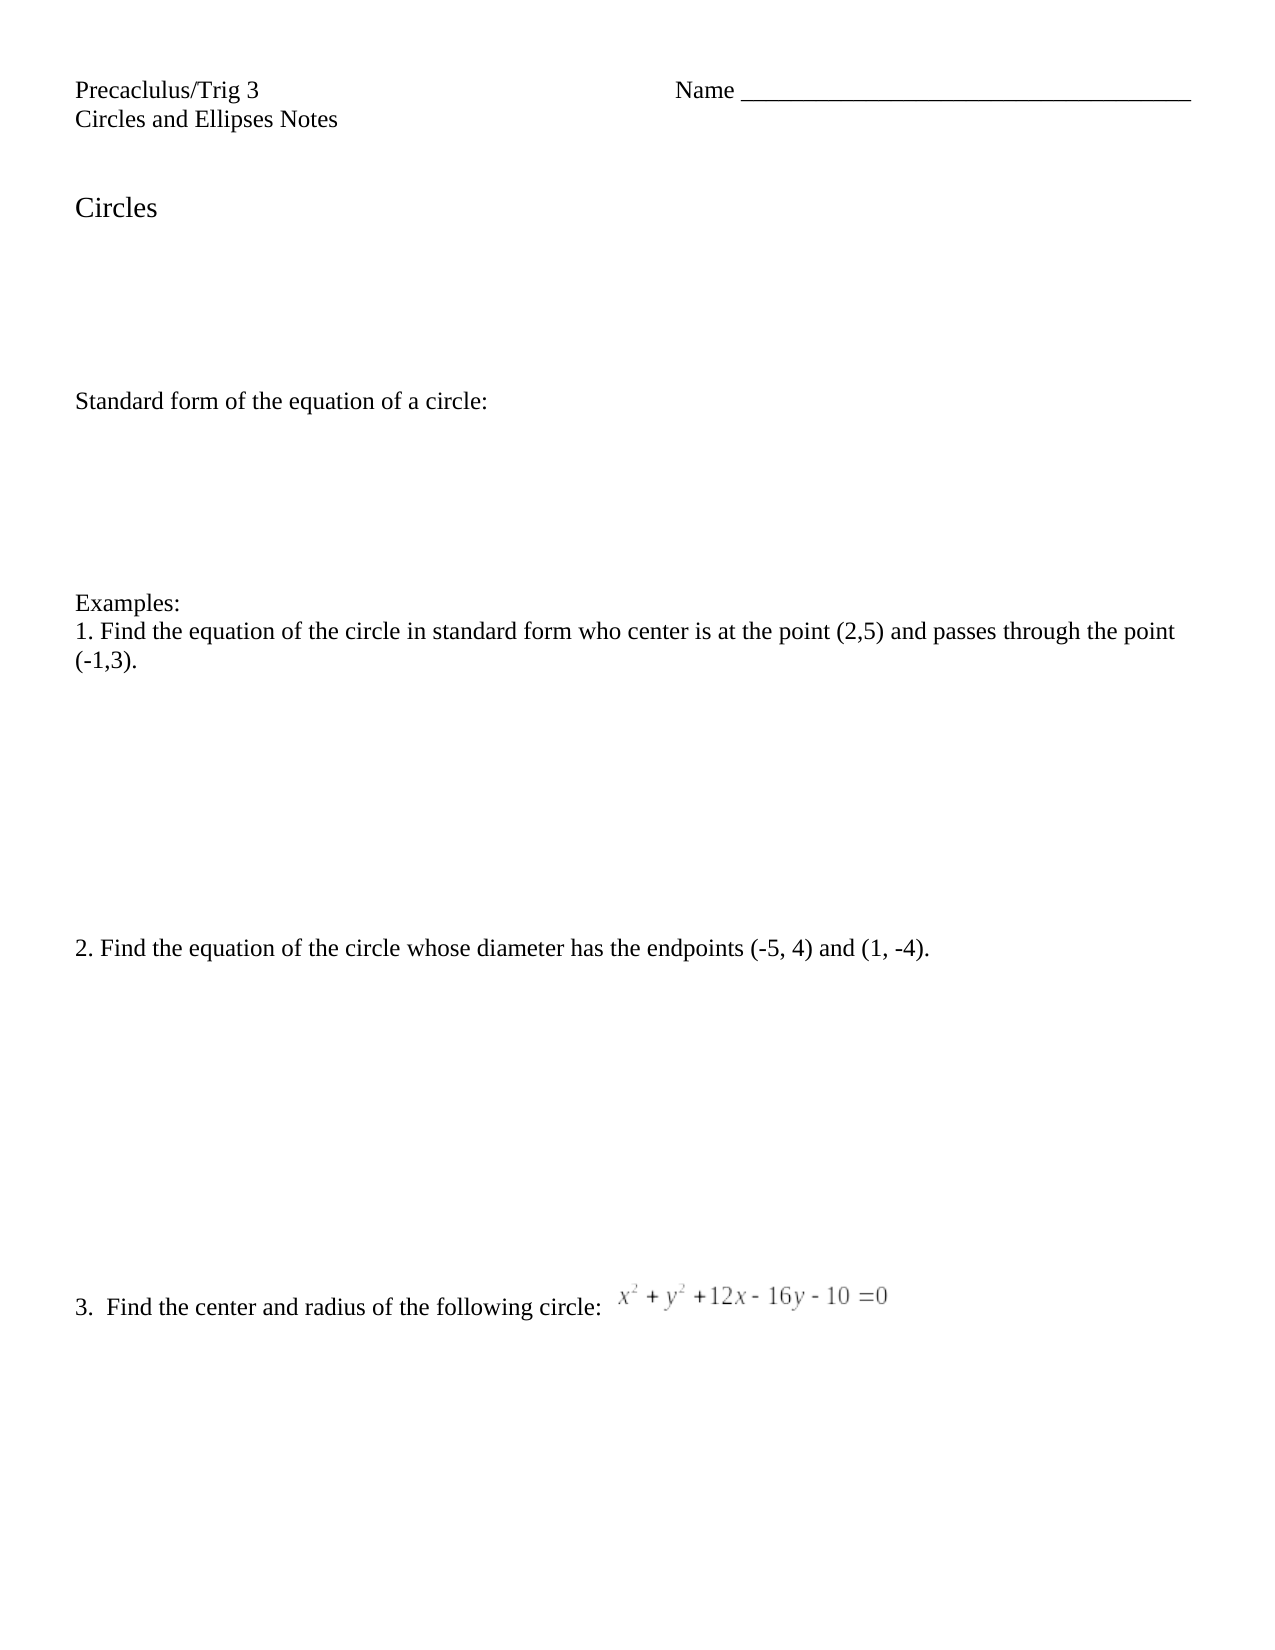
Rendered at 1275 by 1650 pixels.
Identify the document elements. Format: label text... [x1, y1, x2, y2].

text Standard form of the equation of a circle: [75, 386, 1200, 415]
text Precaclulus/Trig 3 Name ____________________________________ [75, 75, 1200, 104]
text 1. Find the equation of the circle in standard form who center is at the point (2,5) and passes through the point (-1,3). [75, 616, 1200, 674]
text 3. Find the center and radius of the following circle: [75, 1278, 1200, 1321]
text 2. Find the equation of the circle whose diameter has the endpoints (-5, 4) and (1, -4). [75, 933, 1200, 961]
text Examples: [75, 588, 1200, 616]
text Circles [75, 190, 1200, 223]
text Circles and Ellipses Notes [75, 104, 1200, 132]
